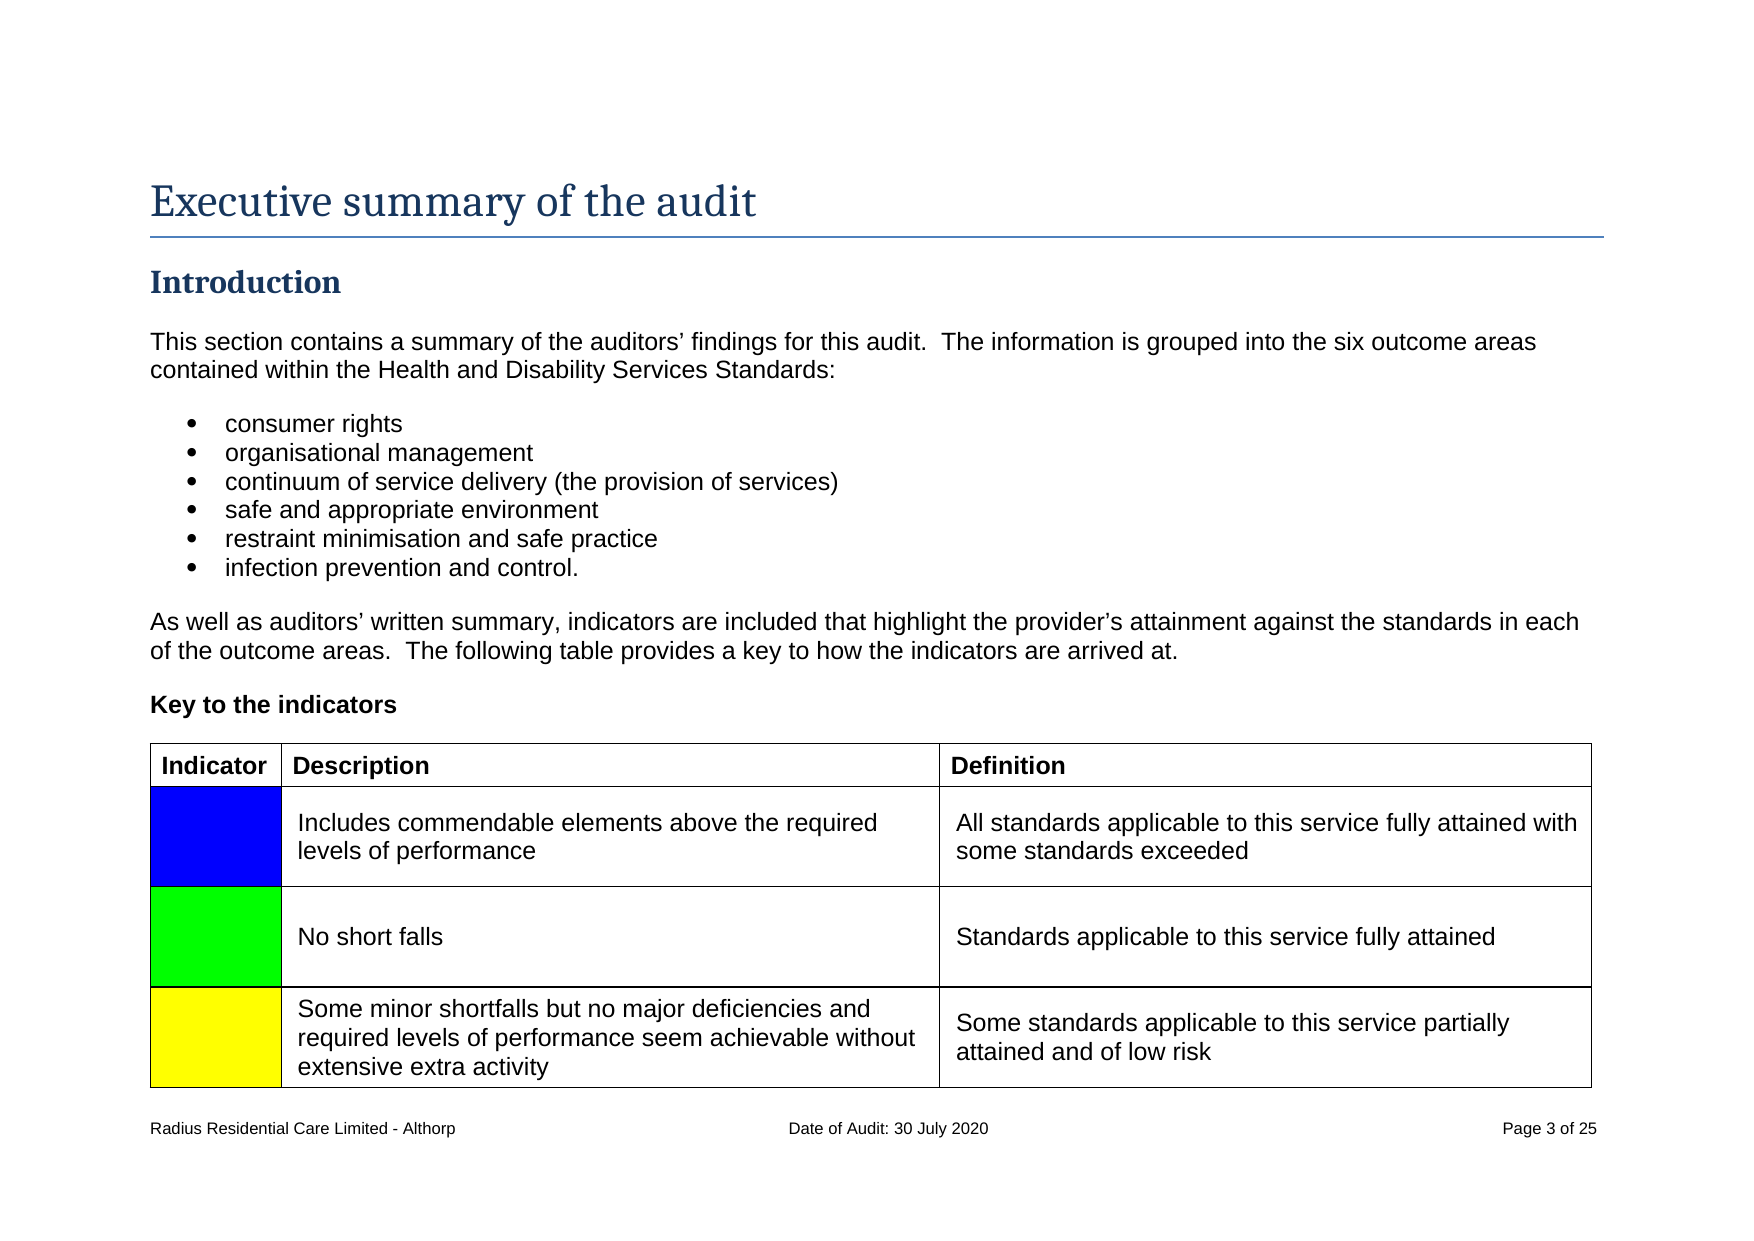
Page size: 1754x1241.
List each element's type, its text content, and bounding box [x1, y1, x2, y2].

list continuum of service delivery (the provision of services) [187, 467, 1604, 496]
text Key to the indicators [150, 689, 1604, 718]
subtitle Executive summary of the audit [150, 175, 1604, 236]
table_header Indicator [151, 744, 281, 786]
table_cell Includes commendable elements above the required levels of performance [282, 787, 939, 886]
table_cell [151, 787, 281, 886]
table_cell Standards applicable to this service fully attained [940, 887, 1591, 986]
table_header Description [282, 744, 939, 786]
table_header Definition [940, 744, 1591, 786]
list consumer rights [187, 409, 1604, 438]
text This section contains a summary of the auditors’ findings for this audit. The information is grouped into the six outcome areas contained within the Health and Disability Services Standards: [150, 326, 1604, 384]
table_cell [151, 887, 281, 986]
subtitle Introduction [150, 263, 1604, 301]
list organisational management [187, 438, 1604, 467]
table_cell [151, 988, 281, 1087]
table_cell Some standards applicable to this service partially attained and of low risk [940, 988, 1591, 1087]
list restraint minimisation and safe practice [187, 524, 1604, 553]
table_cell Some minor shortfalls but no major deficiencies and required levels of performance seem achievable without extensive extra activity [282, 988, 939, 1087]
table_cell All standards applicable to this service fully attained with some standards exceeded [940, 787, 1591, 886]
list safe and appropriate environment [187, 496, 1604, 524]
text As well as auditors’ written summary, indicators are included that highlight the provider’s attainment against the standards in each of the outcome areas. The following table provides a key to how the indicators are arrived at. [150, 607, 1604, 664]
list infection prevention and control. [187, 553, 1604, 582]
table_cell No short falls [282, 887, 939, 986]
